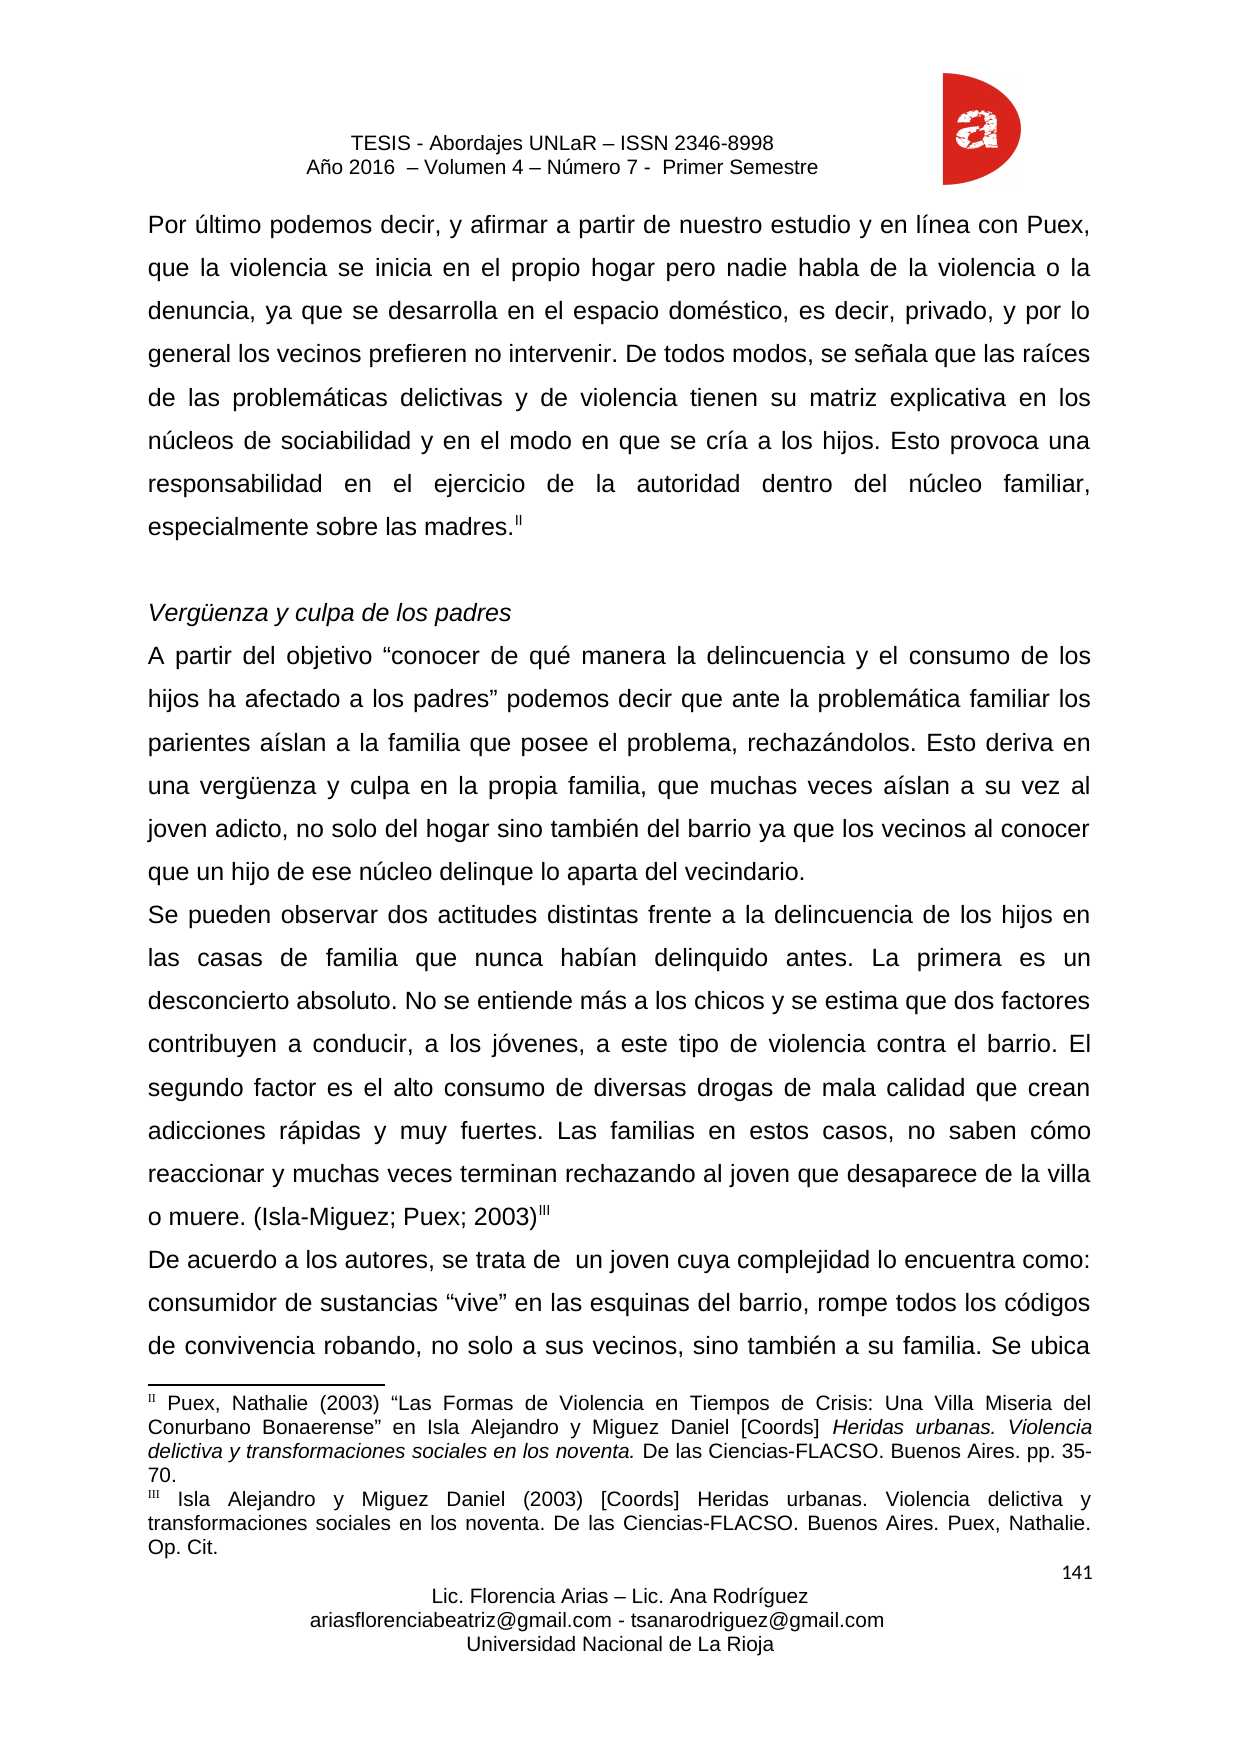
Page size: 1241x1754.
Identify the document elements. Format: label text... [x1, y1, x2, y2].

text Se pueden observar dos actitudes distintas frente a la delincuencia de los hijos en las casas de familia que nunca habían delinquido antes. La primera es un desconcierto absoluto. No se entiende más a los chicos y se estima que dos factores contribuyen a conducir, a los jóvenes, a este tipo de violencia contra el barrio. El segundo factor es el alto consumo de diversas drogas de mala calidad que crean adicciones rápidas y muy fuertes. Las familias en estos casos, no saben cómo reaccionar y muchas veces terminan rechazando al joven que desaparece de la villa o muere. (Isla-Miguez; Puex; 2003) [148, 900, 1092, 1231]
text A partir del objetivo “conocer de qué manera la delincuencia y el consumo de los hijos ha afectado a los padres” podemos decir que ante la problemática familiar los parientes aíslan a la familia que posee el problema, rechazándolos. Esto deriva en una vergüenza y culpa en la propia familia, que muchas veces aíslan a su vez al joven adicto, no solo del hogar sino también del barrio ya que los vecinos al conocer que un hijo de ese núcleo delinque lo aparta del vecindario. [148, 641, 1092, 886]
text Vergüenza y culpa de los padres [148, 598, 1092, 627]
picture [942, 73, 1021, 185]
text Por último podemos decir, y afirmar a partir de nuestro estudio y en línea con Puex, que la violencia se inicia en el propio hogar pero nadie habla de la violencia o la denuncia, ya que se desarrolla en el espacio doméstico, es decir, privado, y por lo general los vecinos prefieren no intervenir. De todos modos, se señala que las raíces de las problemáticas delictivas y de violencia tienen su matriz explicativa en los núcleos de sociabilidad y en el modo en que se cría a los hijos. Esto provoca una responsabilidad en el ejercicio de la autoridad dentro del núcleo familiar, especialmente sobre las madres. [148, 210, 1092, 541]
